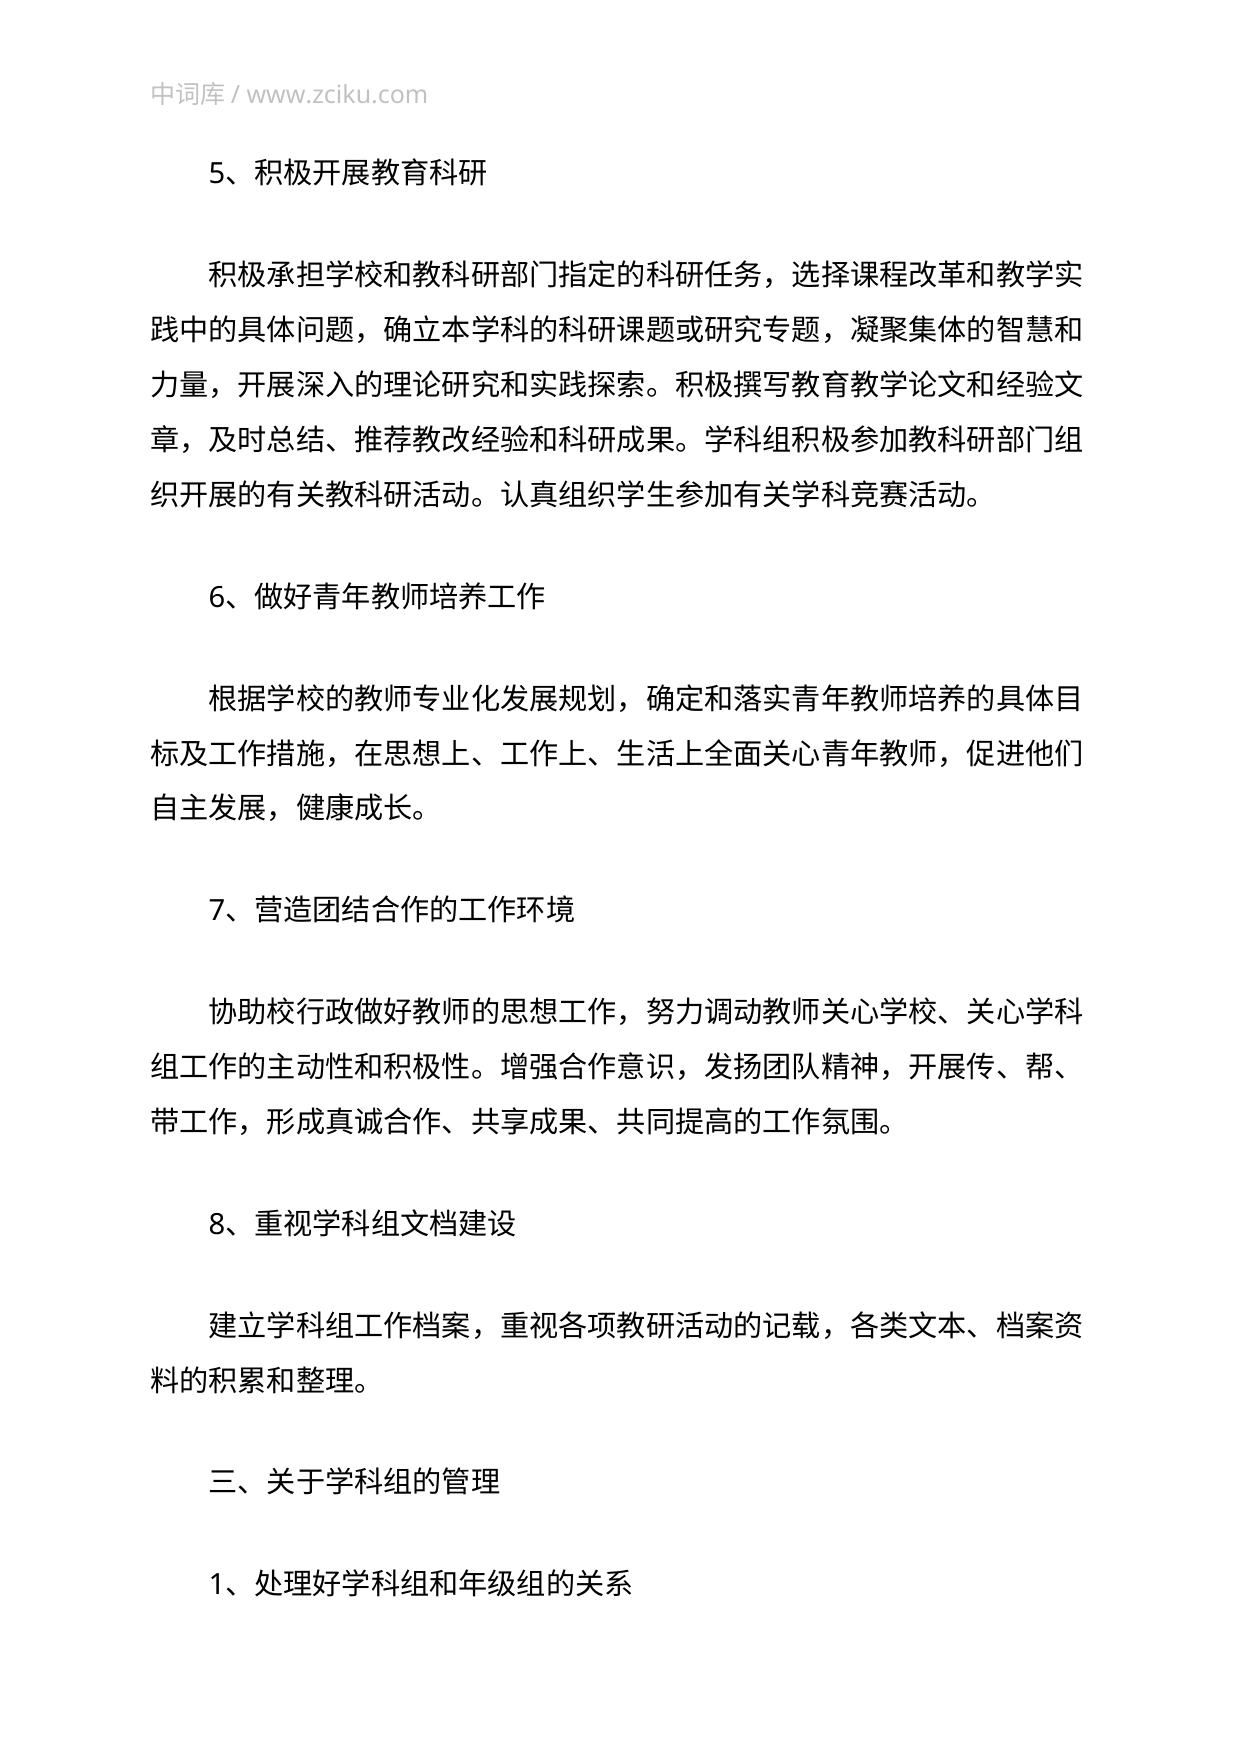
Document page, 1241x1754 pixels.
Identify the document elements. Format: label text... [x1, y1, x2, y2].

text 8、重视学科组文档建设 [150, 1200, 1090, 1243]
text 三、关于学科组的管理 [150, 1459, 1090, 1501]
text 建立学科组工作档案，重视各项教研活动的记载，各类文本、档案资料的积累和整理。 [150, 1302, 1090, 1399]
text 7、营造团结合作的工作环境 [150, 887, 1090, 929]
text 6、做好青年教师培养工作 [150, 573, 1090, 616]
text 根据学校的教师专业化发展规划，确定和落实青年教师培养的具体目标及工作措施，在思想上、工作上、生活上全面关心青年教师，促进他们自主发展，健康成长。 [150, 675, 1090, 827]
text 1、处理好学科组和年级组的关系 [150, 1561, 1090, 1603]
text 5、积极开展教育科研 [150, 150, 1090, 192]
text 协助校行政做好教师的思想工作，努力调动教师关心学校、关心学科组工作的主动性和积极性。增强合作意识，发扬团队精神，开展传、帮、带工作，形成真诚合作、共享成果、共同提高的工作氛围。 [150, 989, 1090, 1141]
text 积极承担学校和教科研部门指定的科研任务，选择课程改革和教学实践中的具体问题，确立本学科的科研课题或研究专题，凝聚集体的智慧和力量，开展深入的理论研究和实践探索。积极撰写教育教学论文和经验文章，及时总结、推荐教改经验和科研成果。学科组积极参加教科研部门组织开展的有关教科研活动。认真组织学生参加有关学科竞赛活动。 [150, 252, 1090, 514]
